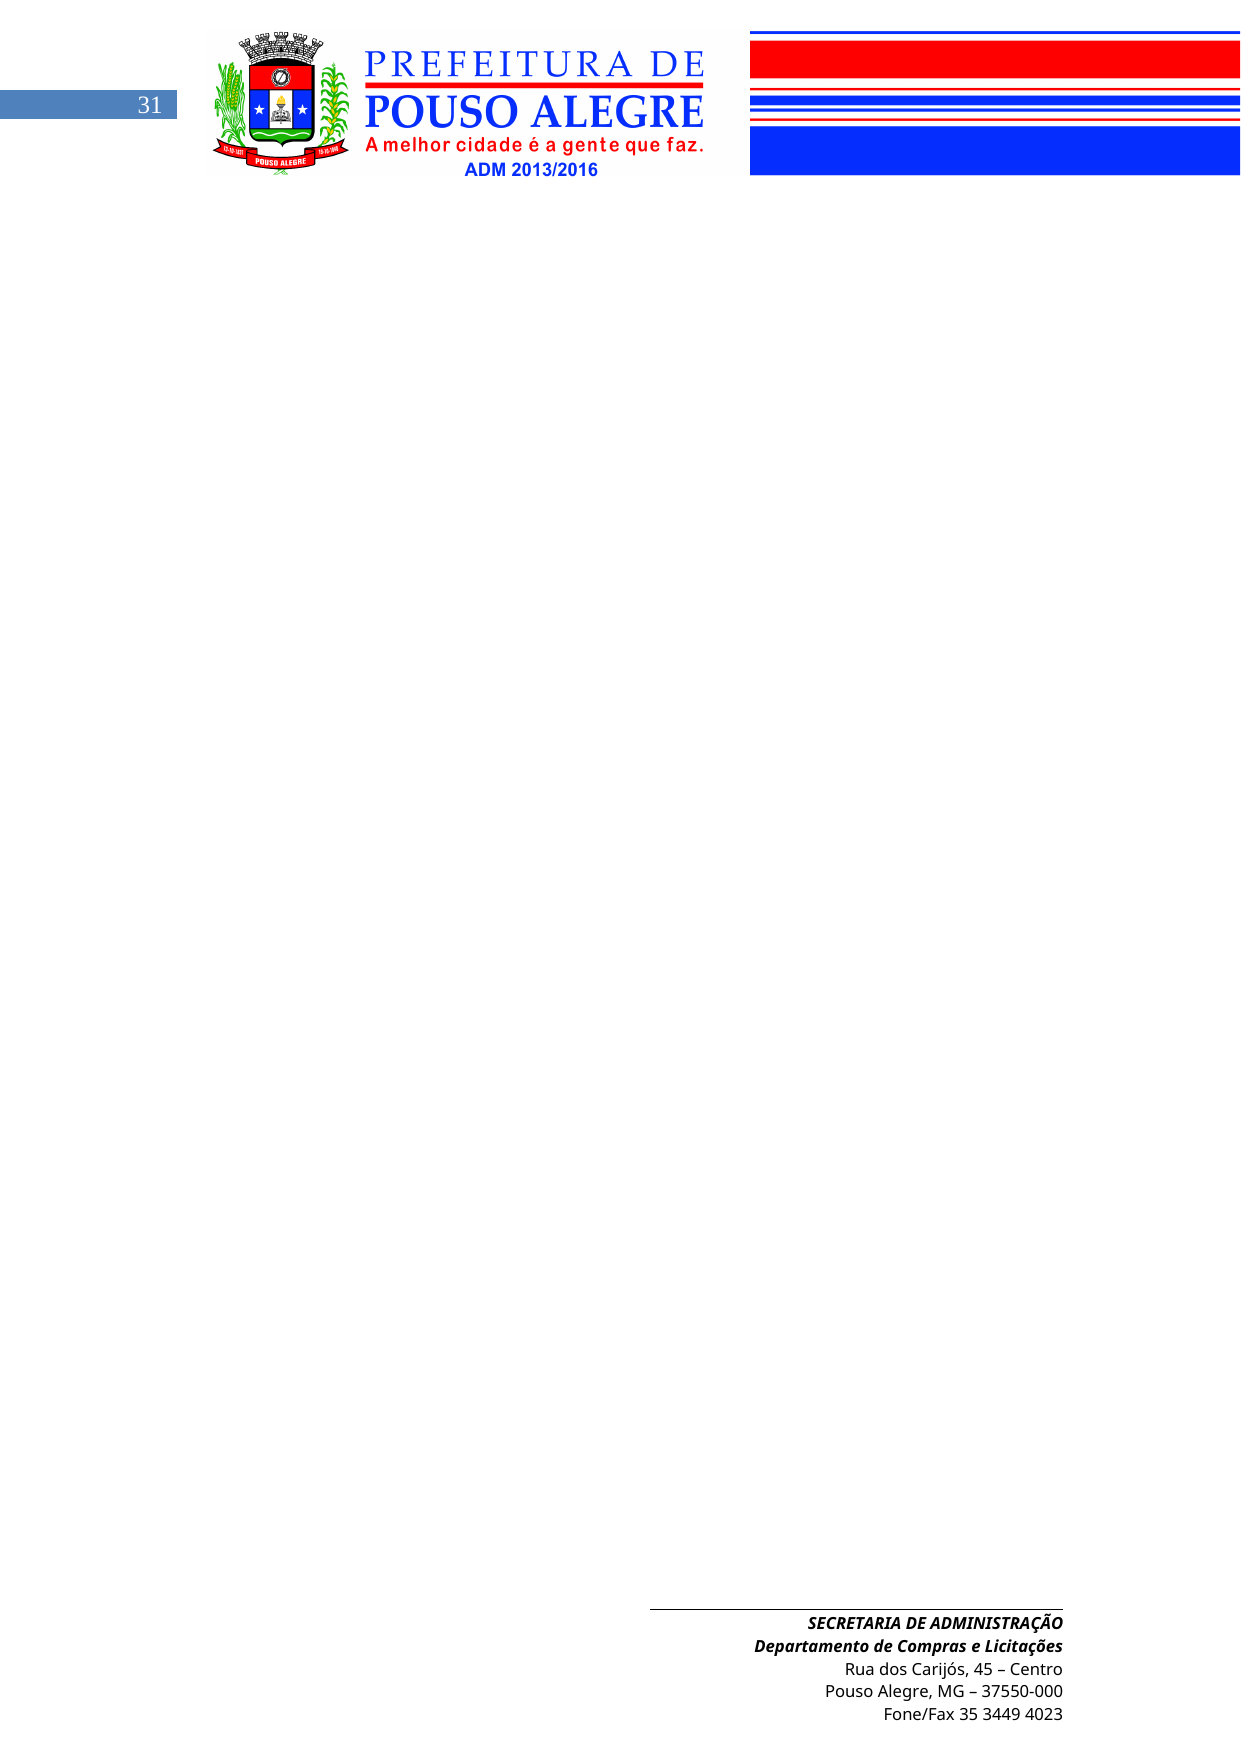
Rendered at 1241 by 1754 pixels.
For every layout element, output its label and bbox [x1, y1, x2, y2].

picture [206, 29, 1241, 177]
